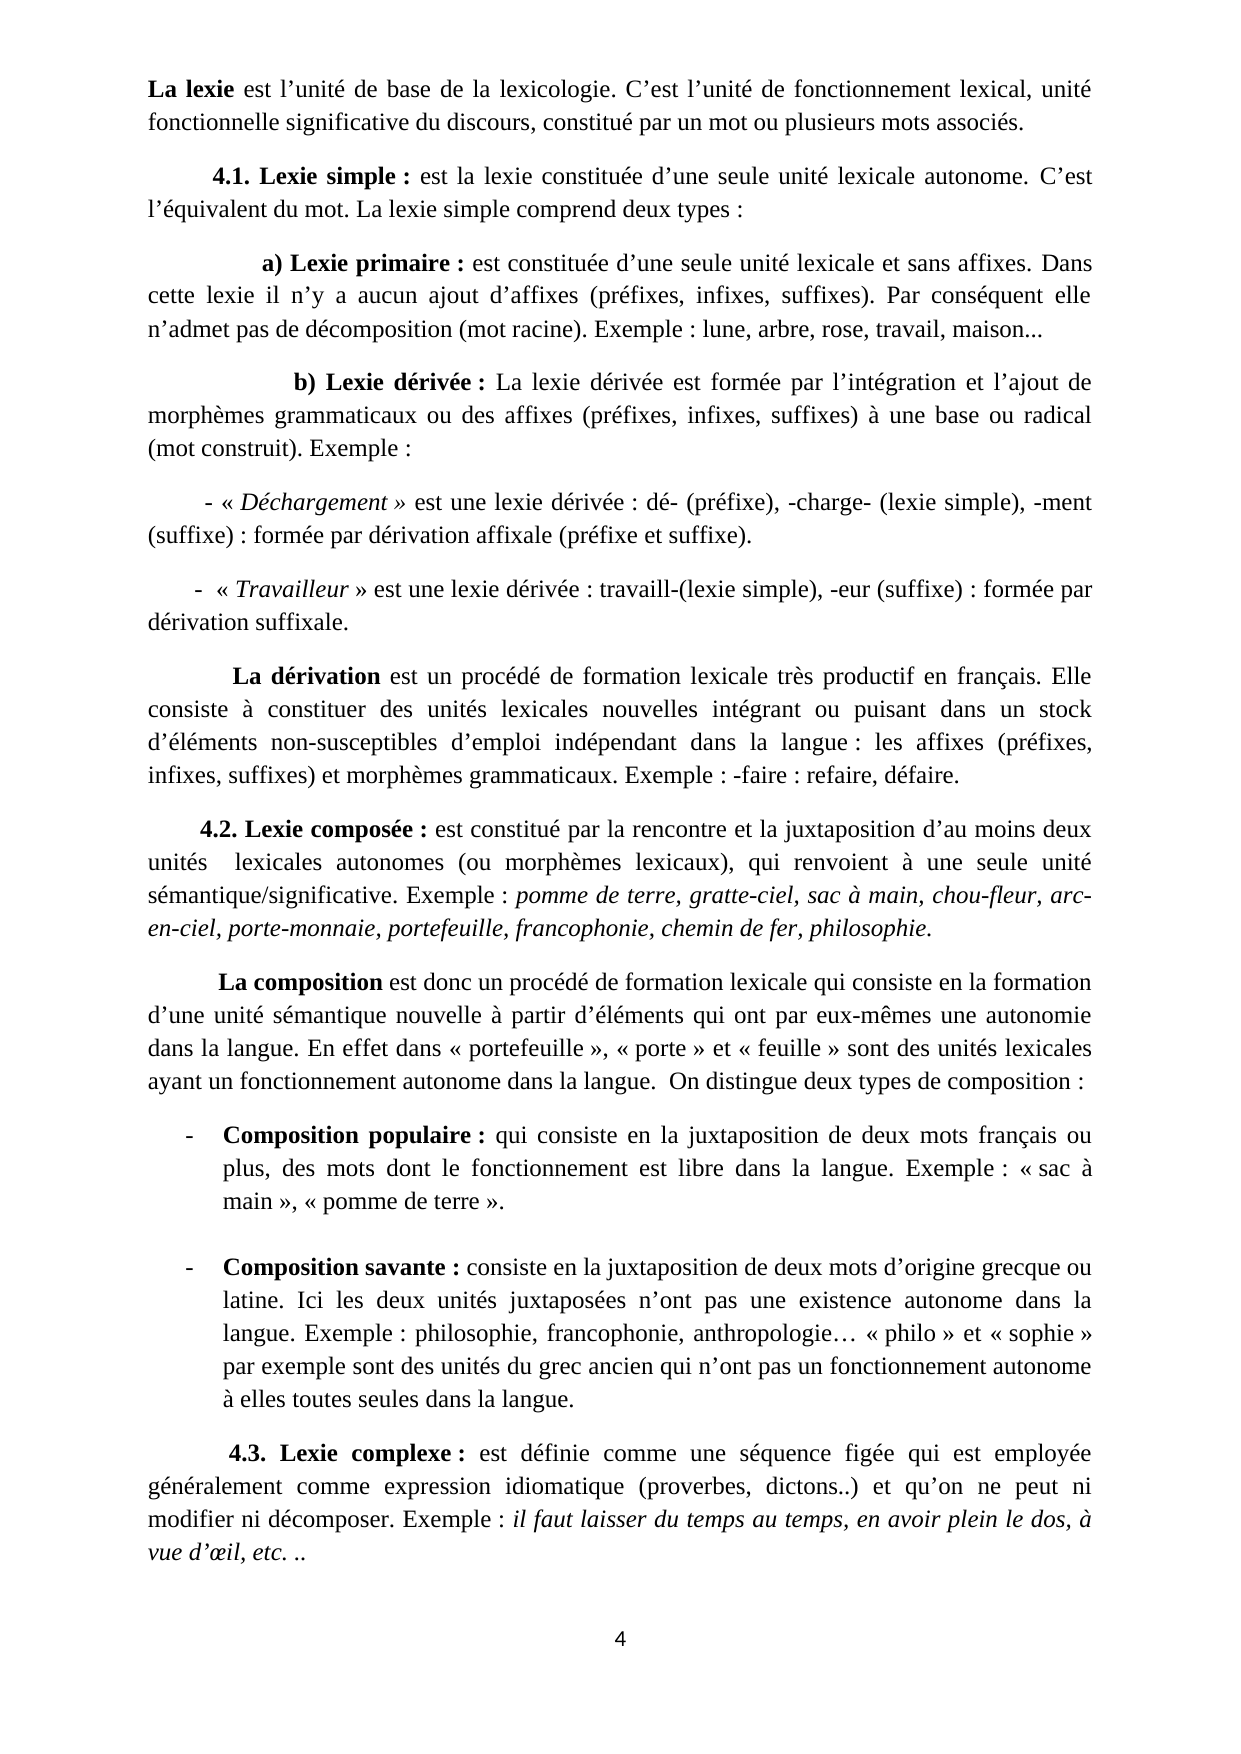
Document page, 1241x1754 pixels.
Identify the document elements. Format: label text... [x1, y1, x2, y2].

text b) Lexie dérivée : La lexie dérivée est formée par l’intégration et l’ajout de morphèmes grammaticaux ou des affixes (préfixes, infixes, suffixes) à une base ou radical (mot construit). Exemple : [148, 367, 1093, 462]
text 4.2. Lexie composée : est constitué par la rencontre et la juxtaposition d’au moins deux unités lexicales autonomes (ou morphèmes lexicaux), qui renvoient à une seule unité sémantique/significative. Exemple : pomme de terre, gratte-ciel, sac à main, chou-fleur, arc-en-ciel, porte-monnaie, portefeuille, francophonie, chemin de fer, philosophie. [148, 814, 1093, 942]
text La composition est donc un procédé de formation lexicale qui consiste en la formation d’une unité sémantique nouvelle à partir d’éléments qui ont par eux-mêmes une autonomie dans la langue. En effet dans « portefeuille », « porte » et « feuille » sont des unités lexicales ayant un fonctionnement autonome dans la langue. On distingue deux types de composition : [148, 967, 1093, 1095]
text 4.3. Lexie complexe : est définie comme une séquence figée qui est employée généralement comme expression idiomatique (proverbes, dictons..) et qu’on ne peut ni modifier ni décomposer. Exemple : il faut laisser du temps au temps, en avoir plein le dos, à vue d’œil, etc. .. [148, 1438, 1093, 1566]
text 4.1. Lexie simple : est la lexie constituée d’une seule unité lexicale autonome. C’est l’équivalent du mot. La lexie simple comprend deux types : [148, 161, 1093, 222]
text a) Lexie primaire : est constituée d’une seule unité lexicale et sans affixes. Dans cette lexie il n’y a aucun ajout d’affixes (préfixes, infixes, suffixes). Par conséquent elle n’admet pas de décomposition (mot racine). Exemple : lune, arbre, rose, travail, maison... [148, 248, 1093, 342]
text - « Déchargement » est une lexie dérivée : dé- (préfixe), -charge- (lexie simple), -ment (suffixe) : formée par dérivation affixale (préfixe et suffixe). [148, 487, 1093, 549]
text - « Travailleur » est une lexie dérivée : travaill-(lexie simple), -eur (suffixe) : formée par dérivation suffixale. [148, 574, 1093, 636]
text La dérivation est un procédé de formation lexicale très productif en français. Elle consiste à constituer des unités lexicales nouvelles intégrant ou puisant dans un stock d’éléments non-susceptibles d’emploi indépendant dans la langue : les affixes (préfixes, infixes, suffixes) et morphèmes grammaticaux. Exemple : -faire : refaire, défaire. [148, 661, 1093, 789]
text La lexie est l’unité de base de la lexicologie. C’est l’unité de fonctionnement lexical, unité fonctionnelle significative du discours, constitué par un mot ou plusieurs mots associés. [148, 74, 1093, 136]
list Composition savante : consiste en la juxtaposition de deux mots d’origine grecque ou latine. Ici les deux unités juxtaposées n’ont pas une existence autonome dans la langue. Exemple : philosophie, francophonie, anthropologie… « philo » et « sophie » par exemple sont des unités du grec ancien qui n’ont pas un fonctionnement autonome à elles toutes seules dans la langue. [185, 1252, 1093, 1413]
list Composition populaire : qui consiste en la juxtaposition de deux mots français ou plus, des mots dont le fonctionnement est libre dans la langue. Exemple : « sac à main », « pomme de terre ». [185, 1120, 1093, 1215]
